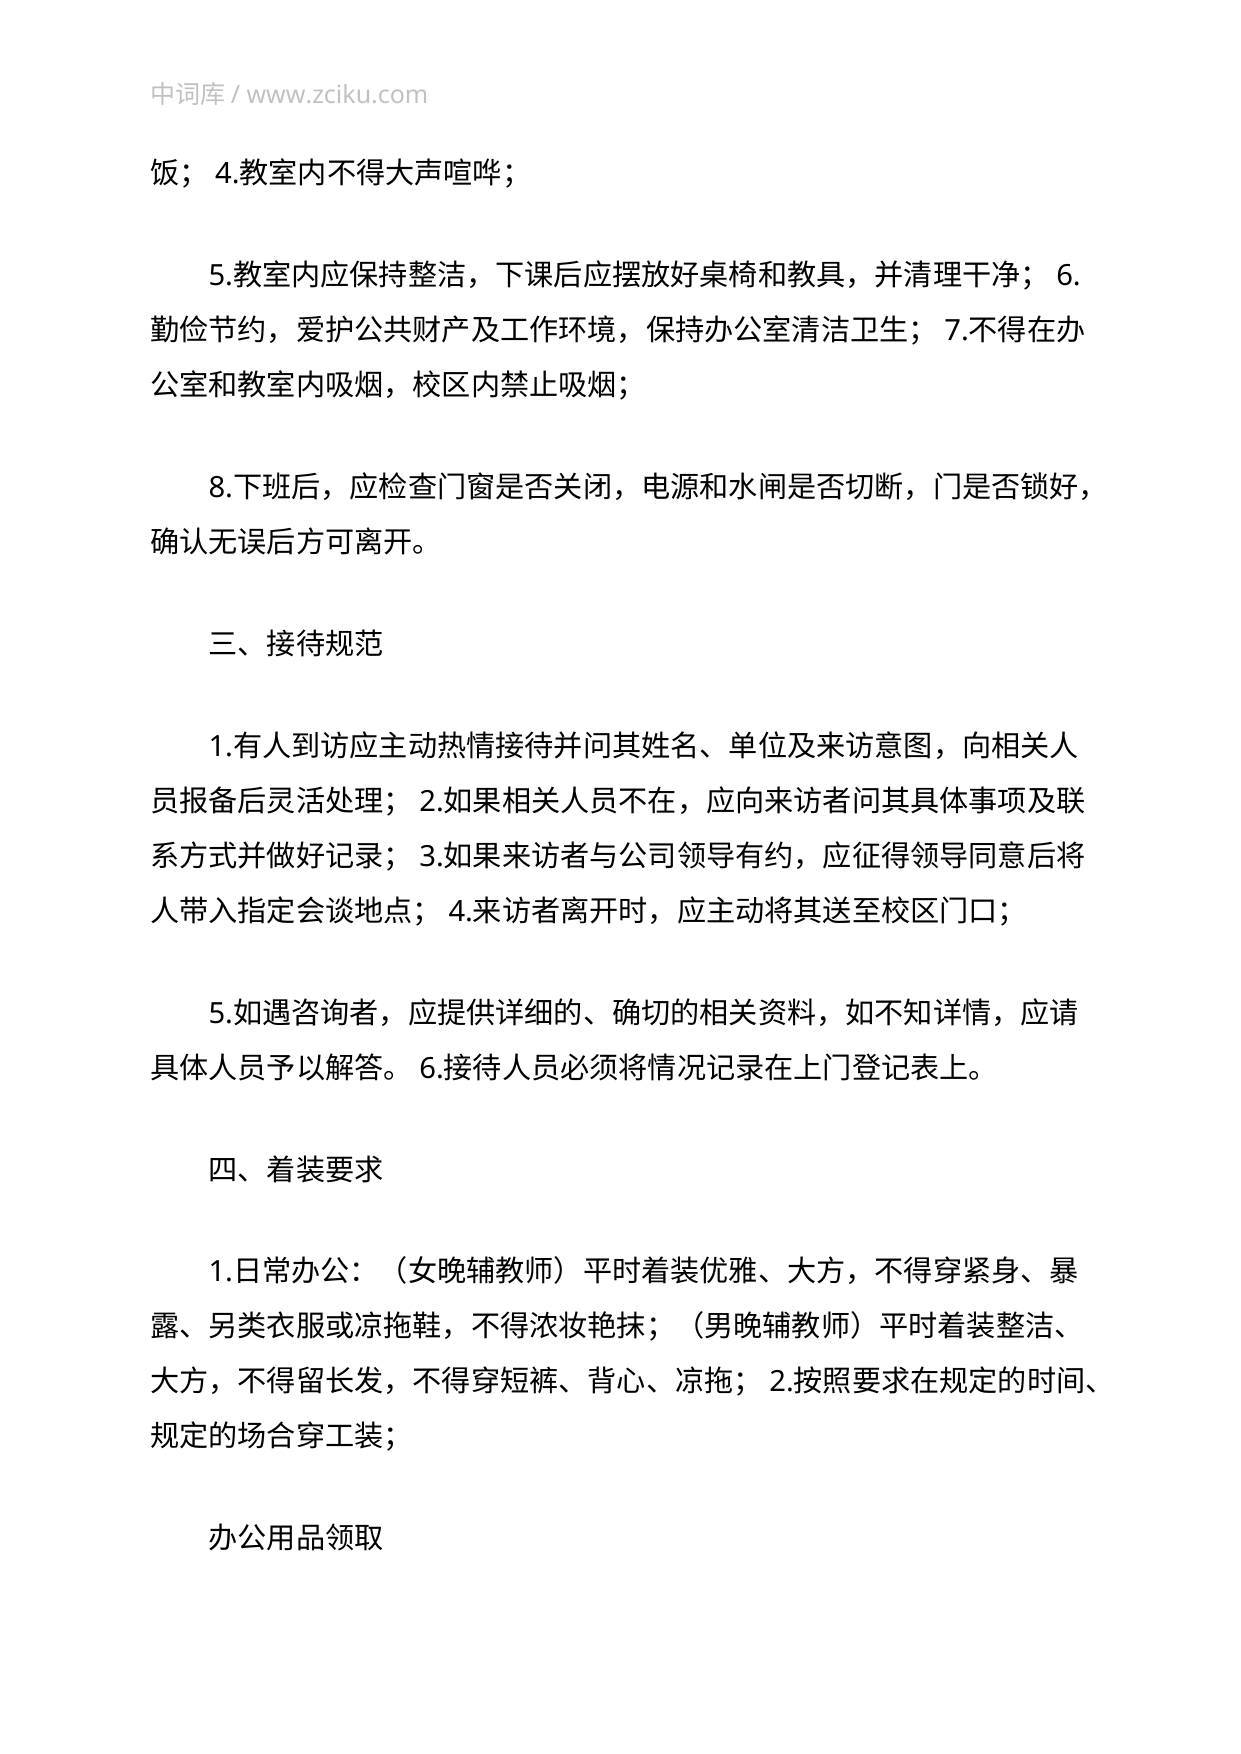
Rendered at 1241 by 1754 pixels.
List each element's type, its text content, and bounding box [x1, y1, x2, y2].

text 5.如遇咨询者，应提供详细的、确切的相关资料，如不知详情，应请具体人员予以解答。 6.接待人员必须将情况记录在上门登记表上。 [150, 989, 1090, 1087]
text 5.教室内应保持整洁，下课后应摆放好桌椅和教具，并清理干净； 6.勤俭节约，爱护公共财产及工作环境，保持办公室清洁卫生； 7.不得在办公室和教室内吸烟，校区内禁止吸烟； [150, 252, 1090, 404]
text 三、接待规范 [150, 621, 1090, 663]
text 1.有人到访应主动热情接待并问其姓名、单位及来访意图，向相关人员报备后灵活处理； 2.如果相关人员不在，应向来访者问其具体事项及联系方式并做好记录； 3.如果来访者与公司领导有约，应征得领导同意后将人带入指定会谈地点； 4.来访者离开时，应主动将其送至校区门口； [150, 722, 1090, 930]
text 1.日常办公：（女晚辅教师）平时着装优雅、大方，不得穿紧身、暴露、另类衣服或凉拖鞋，不得浓妆艳抹；（男晚辅教师）平时着装整洁、大方，不得留长发，不得穿短裤、背心、凉拖； 2.按照要求在规定的时间、规定的场合穿工装； [150, 1248, 1090, 1455]
text 四、着装要求 [150, 1146, 1090, 1188]
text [150, 150, 1090, 192]
text 办公用品领取 [150, 1515, 1090, 1557]
text 8.下班后，应检查门窗是否关闭，电源和水闸是否切断，门是否锁好，确认无误后方可离开。 [150, 464, 1090, 561]
